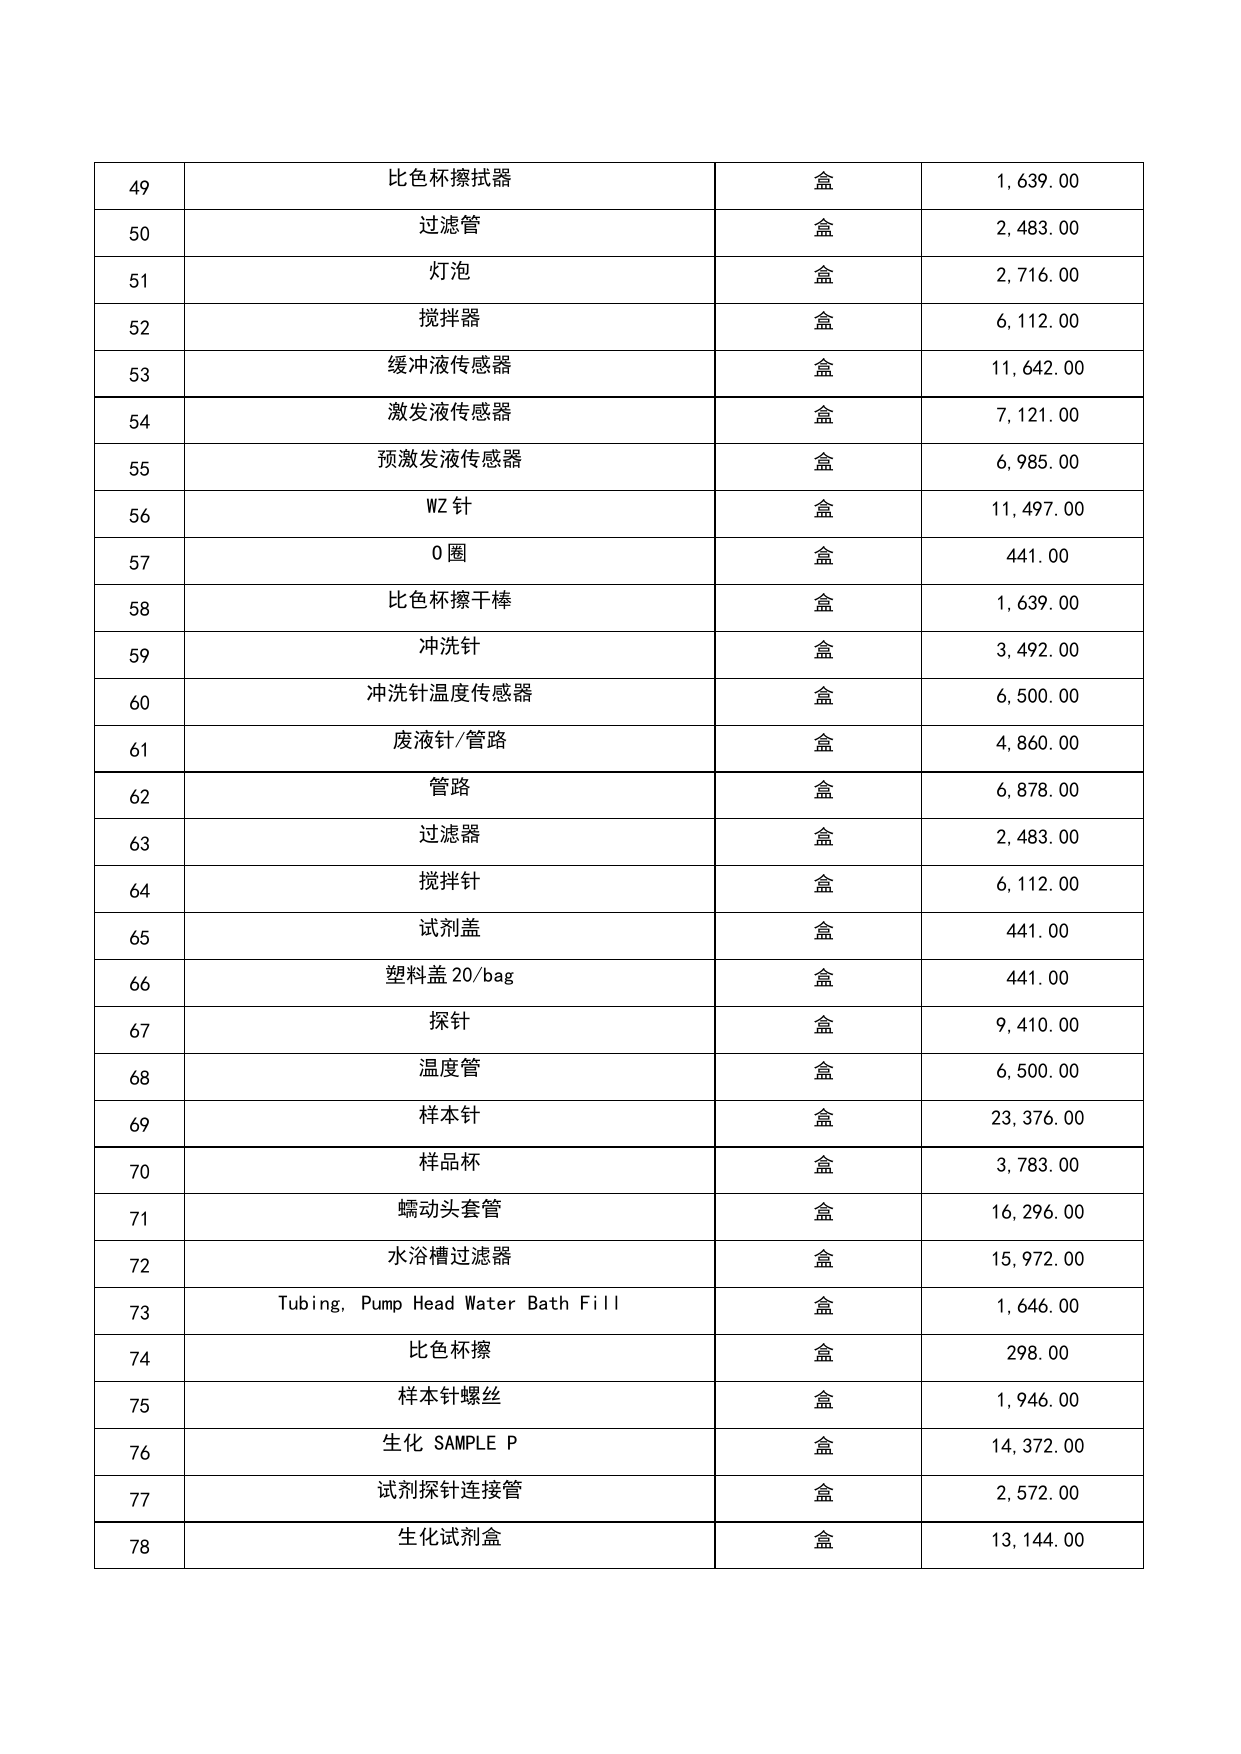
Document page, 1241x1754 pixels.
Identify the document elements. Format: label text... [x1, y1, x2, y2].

table_cell 6,500.00 [922, 679, 1143, 724]
table_cell 盒 [716, 538, 921, 584]
table_cell 生化 SAMPLE P [185, 1429, 714, 1474]
table_cell 55 [95, 444, 184, 490]
table_cell 盒 [716, 960, 921, 1006]
table_cell 样品杯 [185, 1148, 714, 1193]
table_cell 盒 [716, 304, 921, 349]
table_cell 58 [95, 585, 184, 631]
table_cell 盒 [716, 819, 921, 865]
table_cell 搅拌器 [185, 304, 714, 349]
table_cell 298.00 [922, 1335, 1143, 1381]
table_cell 盒 [716, 1382, 921, 1428]
table_cell 灯泡 [185, 257, 714, 303]
table_cell 3,492.00 [922, 632, 1143, 678]
table_cell 66 [95, 960, 184, 1006]
table_cell 废液针/管路 [185, 726, 714, 771]
table_cell 试剂探针连接管 [185, 1476, 714, 1521]
table_cell 13,144.00 [922, 1523, 1143, 1568]
table_cell 盒 [716, 1194, 921, 1240]
table_cell 1,646.00 [922, 1288, 1143, 1334]
table_cell 盒 [716, 491, 921, 537]
table_cell 盒 [716, 679, 921, 724]
table_cell 盒 [716, 1288, 921, 1334]
table_cell 14,372.00 [922, 1429, 1143, 1474]
table_cell 11,642.00 [922, 351, 1143, 396]
table_cell 68 [95, 1054, 184, 1099]
table_cell 盒 [716, 1429, 921, 1474]
table_cell 62 [95, 773, 184, 818]
table_cell 盒 [716, 1523, 921, 1568]
table_cell 盒 [716, 1148, 921, 1193]
table_cell 6,112.00 [922, 304, 1143, 349]
table_cell 冲洗针温度传感器 [185, 679, 714, 724]
table_cell 2,716.00 [922, 257, 1143, 303]
table_cell 441.00 [922, 960, 1143, 1006]
table_cell 样本针螺丝 [185, 1382, 714, 1428]
table_cell 77 [95, 1476, 184, 1521]
table_cell 探针 [185, 1007, 714, 1053]
table_cell 盒 [716, 351, 921, 396]
table_cell 生化试剂盒 [185, 1523, 714, 1568]
table_cell 缓冲液传感器 [185, 351, 714, 396]
table_cell 49 [95, 163, 184, 209]
table_cell 试剂盖 [185, 913, 714, 959]
table_cell 蠕动头套管 [185, 1194, 714, 1240]
table_cell 52 [95, 304, 184, 349]
table_cell WZ针 [185, 491, 714, 537]
table_cell 比色杯擦干棒 [185, 585, 714, 631]
table_cell 441.00 [922, 538, 1143, 584]
table_cell 过滤管 [185, 210, 714, 256]
table_cell 63 [95, 819, 184, 865]
table_cell 6,985.00 [922, 444, 1143, 490]
table_cell 盒 [716, 444, 921, 490]
table_cell 1,639.00 [922, 163, 1143, 209]
table_cell 3,783.00 [922, 1148, 1143, 1193]
table_cell 水浴槽过滤器 [185, 1241, 714, 1287]
table_cell 盒 [716, 1241, 921, 1287]
table_cell 15,972.00 [922, 1241, 1143, 1287]
table_cell 1,639.00 [922, 585, 1143, 631]
table_cell 搅拌针 [185, 866, 714, 912]
table_cell 64 [95, 866, 184, 912]
table_cell 盒 [716, 1101, 921, 1146]
table_cell 16,296.00 [922, 1194, 1143, 1240]
table_cell 60 [95, 679, 184, 724]
table_cell 11,497.00 [922, 491, 1143, 537]
table_cell 2,483.00 [922, 210, 1143, 256]
table_cell 75 [95, 1382, 184, 1428]
table_cell 65 [95, 913, 184, 959]
table_cell 冲洗针 [185, 632, 714, 678]
table_cell 比色杯擦拭器 [185, 163, 714, 209]
table_cell 73 [95, 1288, 184, 1334]
table_cell 70 [95, 1148, 184, 1193]
table_cell 6,500.00 [922, 1054, 1143, 1099]
table_cell 盒 [716, 913, 921, 959]
table_cell 盒 [716, 210, 921, 256]
table_cell 盒 [716, 398, 921, 443]
table_cell 78 [95, 1523, 184, 1568]
table_cell 9,410.00 [922, 1007, 1143, 1053]
table_cell 盒 [716, 632, 921, 678]
table_cell Tubing, Pump Head Water Bath Fill [185, 1288, 714, 1334]
table_cell 69 [95, 1101, 184, 1146]
table_cell 盒 [716, 1054, 921, 1099]
table_cell 72 [95, 1241, 184, 1287]
table_cell 7,121.00 [922, 398, 1143, 443]
table_cell 4,860.00 [922, 726, 1143, 771]
table_cell 59 [95, 632, 184, 678]
table_cell 盒 [716, 866, 921, 912]
table_cell 441.00 [922, 913, 1143, 959]
table_cell 盒 [716, 773, 921, 818]
table_cell 56 [95, 491, 184, 537]
table_cell 预激发液传感器 [185, 444, 714, 490]
table_cell 比色杯擦 [185, 1335, 714, 1381]
table_cell 管路 [185, 773, 714, 818]
table_cell 74 [95, 1335, 184, 1381]
table_cell 61 [95, 726, 184, 771]
table_cell 57 [95, 538, 184, 584]
table_cell 51 [95, 257, 184, 303]
table_cell 67 [95, 1007, 184, 1053]
table_cell 23,376.00 [922, 1101, 1143, 1146]
table_cell 50 [95, 210, 184, 256]
table_cell 71 [95, 1194, 184, 1240]
table_cell 2,483.00 [922, 819, 1143, 865]
table_cell 6,878.00 [922, 773, 1143, 818]
table_cell 盒 [716, 1007, 921, 1053]
table_cell 盒 [716, 726, 921, 771]
table_cell 2,572.00 [922, 1476, 1143, 1521]
table_cell 盒 [716, 1335, 921, 1381]
table_cell 6,112.00 [922, 866, 1143, 912]
table_cell O圈 [185, 538, 714, 584]
table_cell 温度管 [185, 1054, 714, 1099]
table_cell 塑料盖20/bag [185, 960, 714, 1006]
table_cell 样本针 [185, 1101, 714, 1146]
table_cell 过滤器 [185, 819, 714, 865]
table_cell 76 [95, 1429, 184, 1474]
table_cell 54 [95, 398, 184, 443]
table_cell 盒 [716, 257, 921, 303]
table_cell 盒 [716, 1476, 921, 1521]
table_cell 盒 [716, 163, 921, 209]
table_cell 1,946.00 [922, 1382, 1143, 1428]
table_cell 53 [95, 351, 184, 396]
table_cell 激发液传感器 [185, 398, 714, 443]
table_cell 盒 [716, 585, 921, 631]
